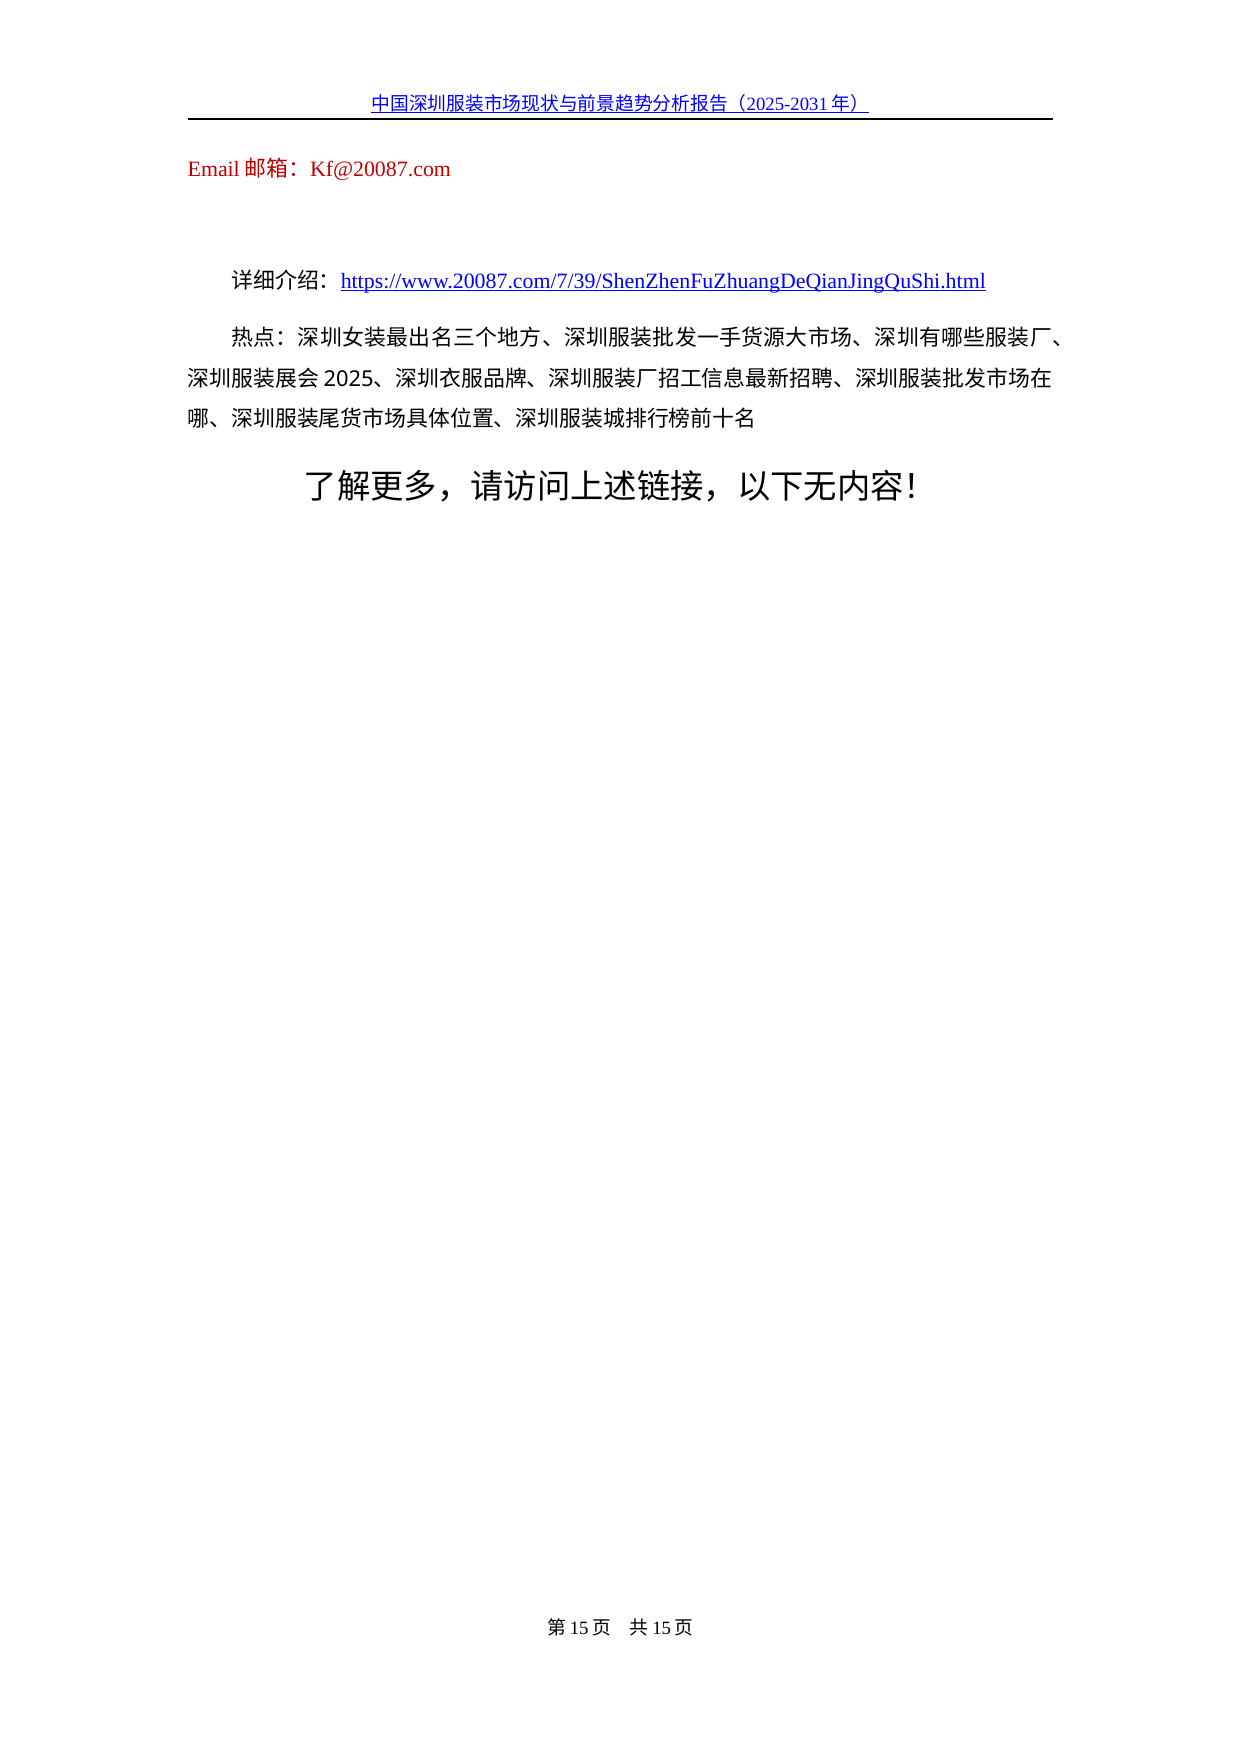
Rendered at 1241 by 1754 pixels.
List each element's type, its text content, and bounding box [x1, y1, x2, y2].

text Email邮箱：Kf@20087.com [187, 150, 1053, 183]
text 详细介绍：https://www.20087.com/7/39/ShenZhenFuZhuangDeQianJingQuShi.html [187, 263, 1053, 296]
title 了解更多，请访问上述链接，以下无内容！ [187, 451, 1053, 516]
text 热点：深圳女装最出名三个地方、深圳服装批发一手货源大市场、深圳有哪些服装厂、深圳服装展会2025、深圳衣服品牌、深圳服装厂招工信息最新招聘、深圳服装批发市场在哪、深圳服装尾货市场具体位置、深圳服装城排行榜前十名 [187, 320, 1053, 433]
